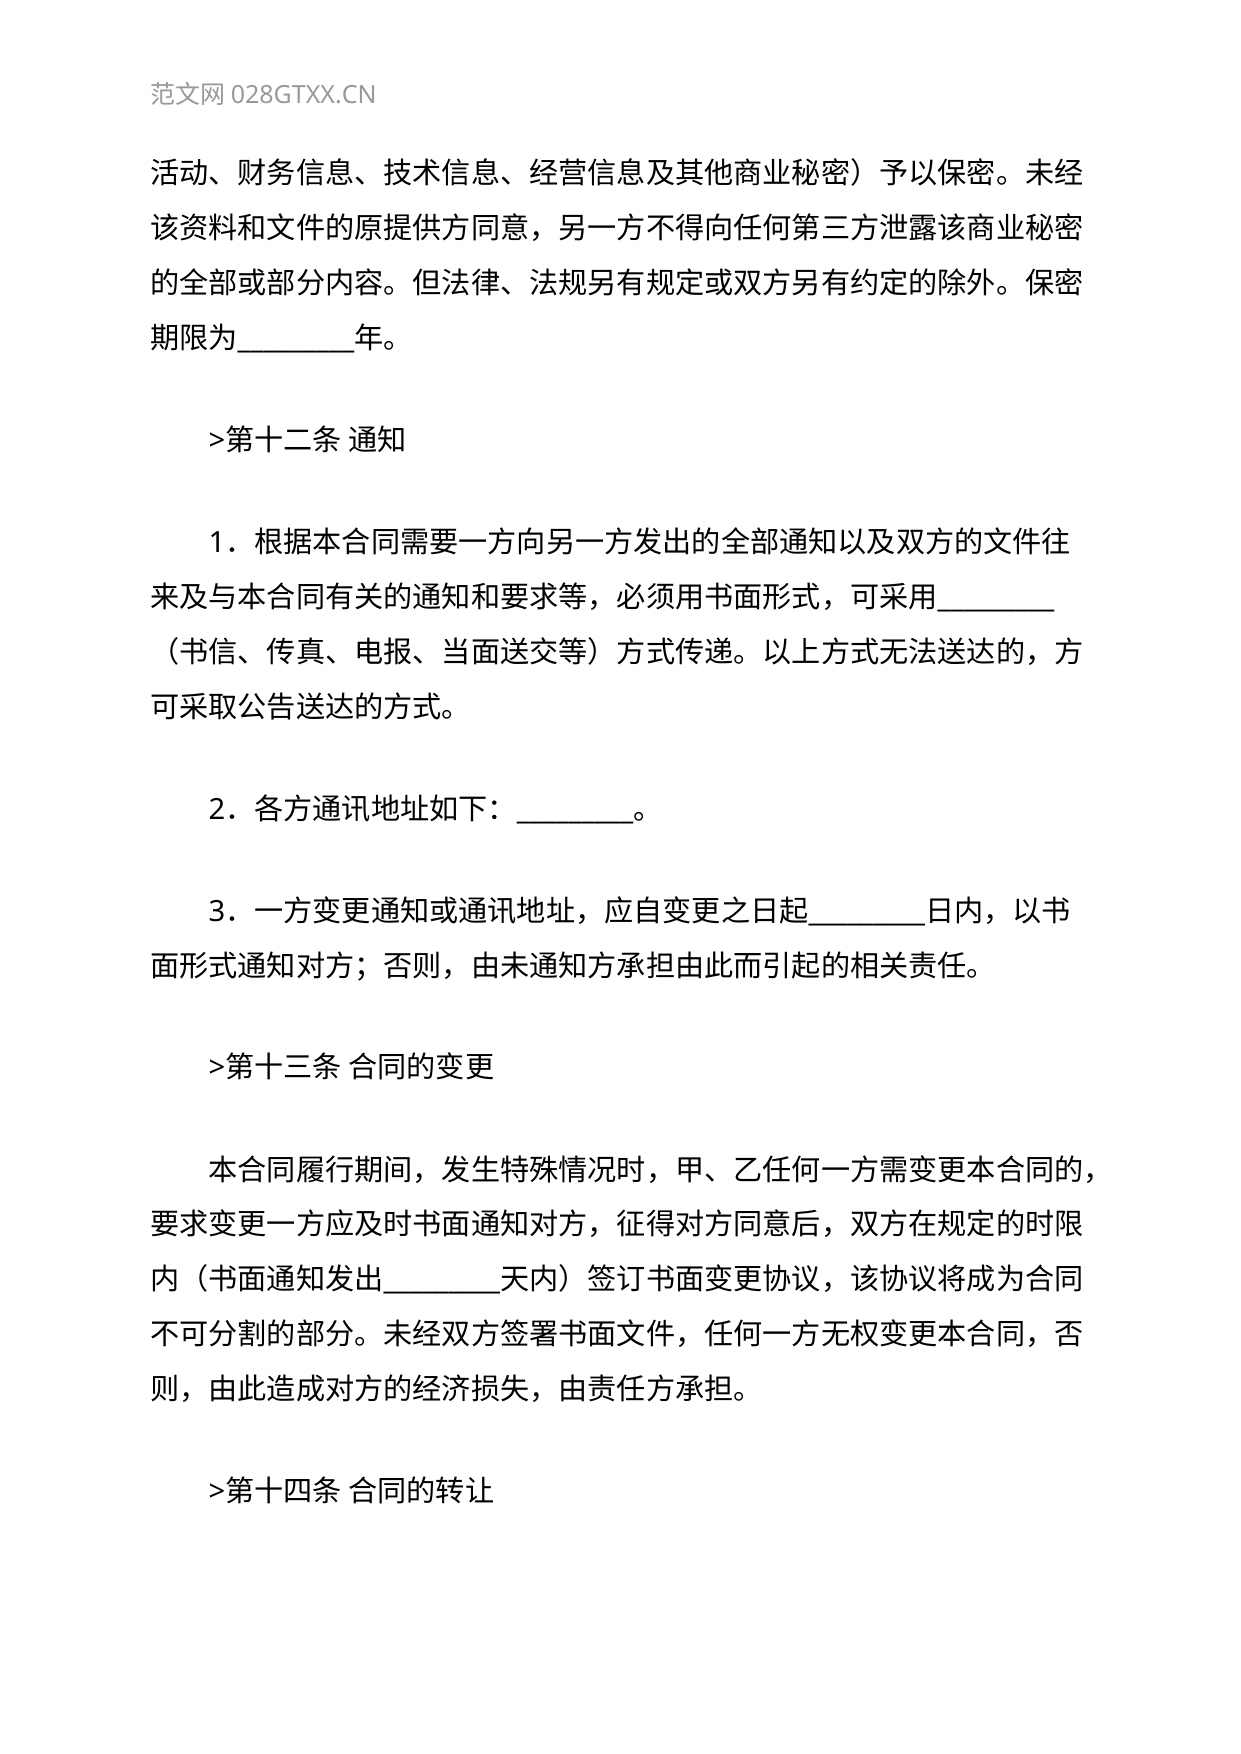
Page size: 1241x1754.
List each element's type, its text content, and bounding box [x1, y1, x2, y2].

text 3．一方变更通知或通讯地址，应自变更之日起_________日内，以书面形式通知对方；否则，由未通知方承担由此而引起的相关责任。 [150, 887, 1090, 984]
text >第十三条 合同的变更 [150, 1044, 1090, 1086]
text >第十四条 合同的转让 [150, 1467, 1090, 1510]
text 1．根据本合同需要一方向另一方发出的全部通知以及双方的文件往来及与本合同有关的通知和要求等，必须用书面形式，可采用_________（书信、传真、电报、当面送交等）方式传递。以上方式无法送达的，方可采取公告送达的方式。 [150, 519, 1090, 726]
text 本合同履行期间，发生特殊情况时，甲、乙任何一方需变更本合同的，要求变更一方应及时书面通知对方，征得对方同意后，双方在规定的时限内（书面通知发出_________天内）签订书面变更协议，该协议将成为合同不可分割的部分。未经双方签署书面文件，任何一方无权变更本合同，否则，由此造成对方的经济损失，由责任方承担。 [150, 1146, 1090, 1408]
text 2．各方通讯地址如下：_________。 [150, 785, 1090, 828]
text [150, 150, 1090, 357]
text >第十二条 通知 [150, 417, 1090, 459]
